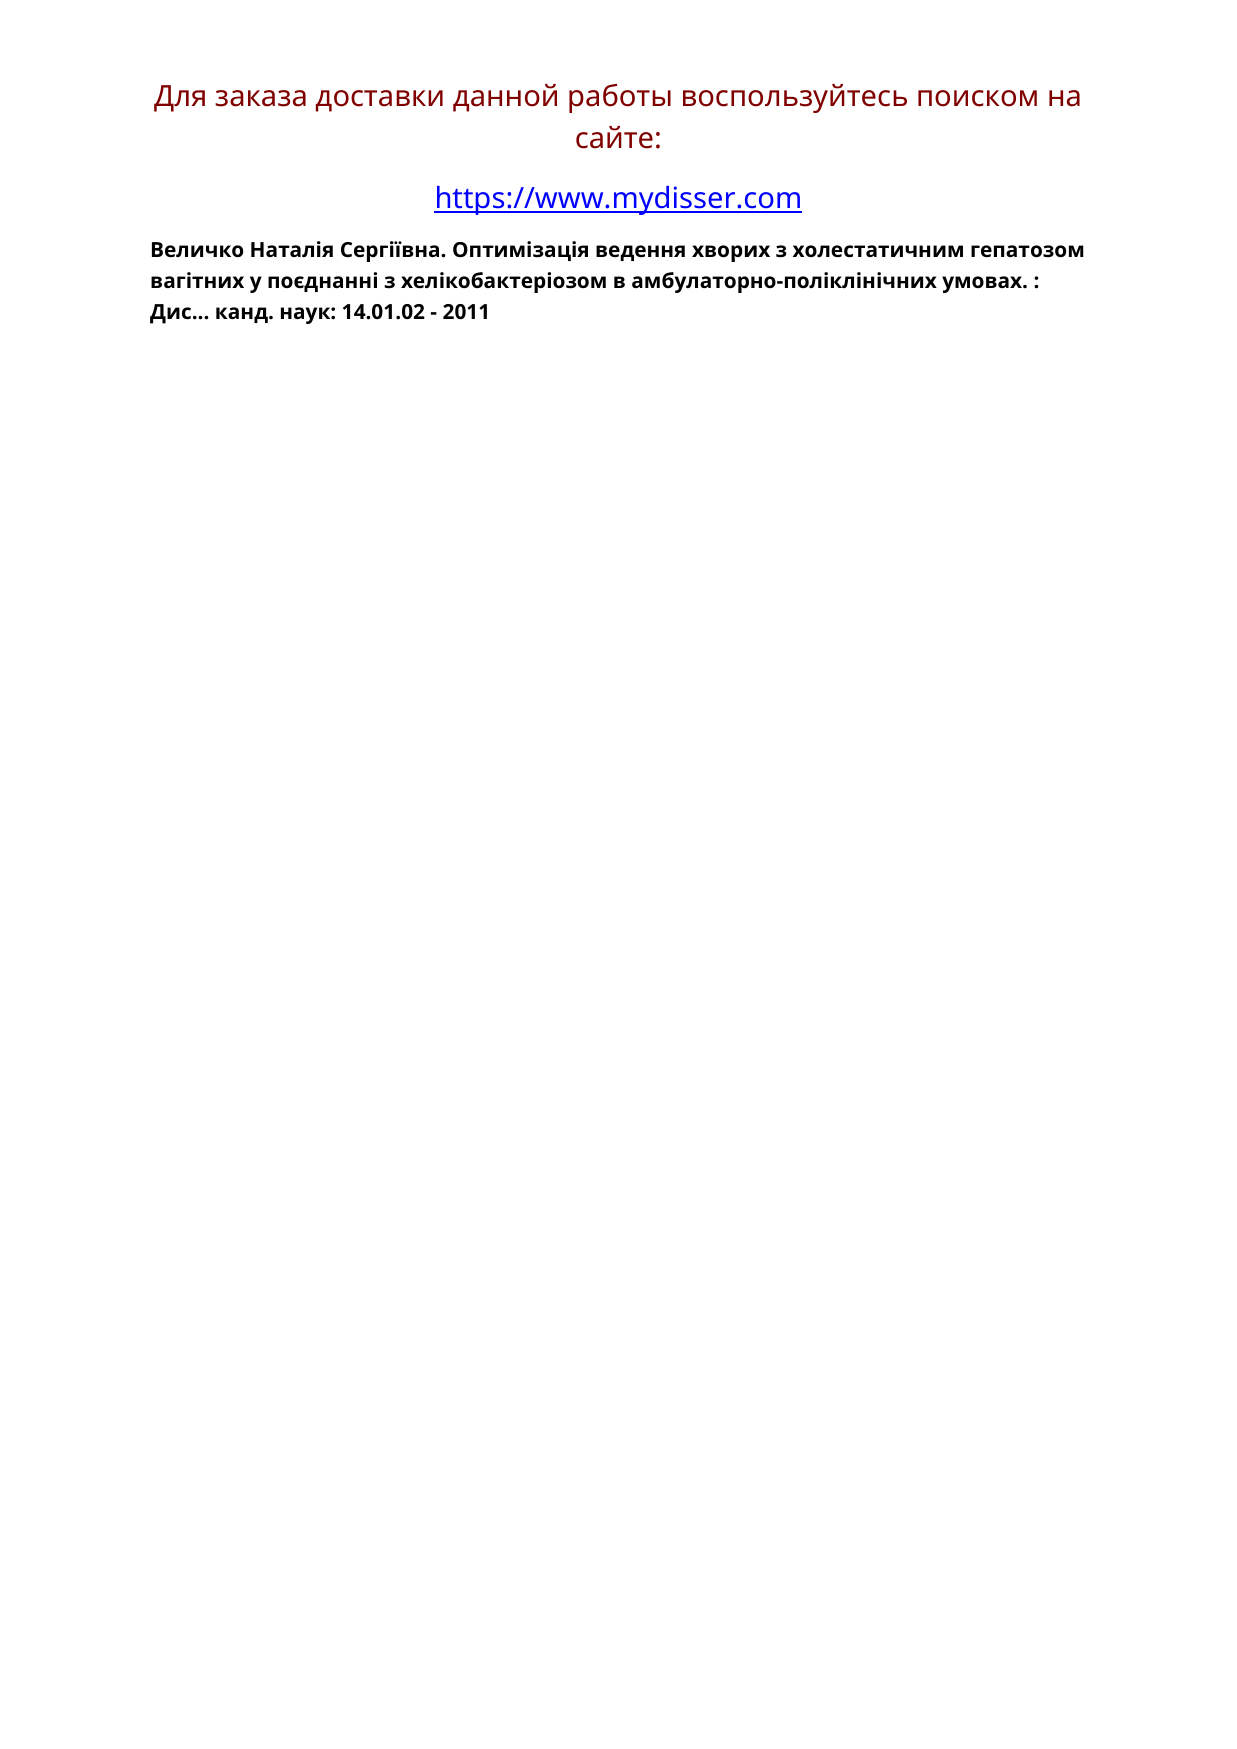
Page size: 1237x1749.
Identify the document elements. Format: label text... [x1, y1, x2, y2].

text Величко Наталія Сергіївна. Оптимізація ведення хворих з холестатичним гепатозом вагітних у поєднанні з хелікобактеріозом в амбулаторно-поліклінічних умовах. : Дис... канд. наук: 14.01.02 - 2011 [150, 236, 1086, 325]
